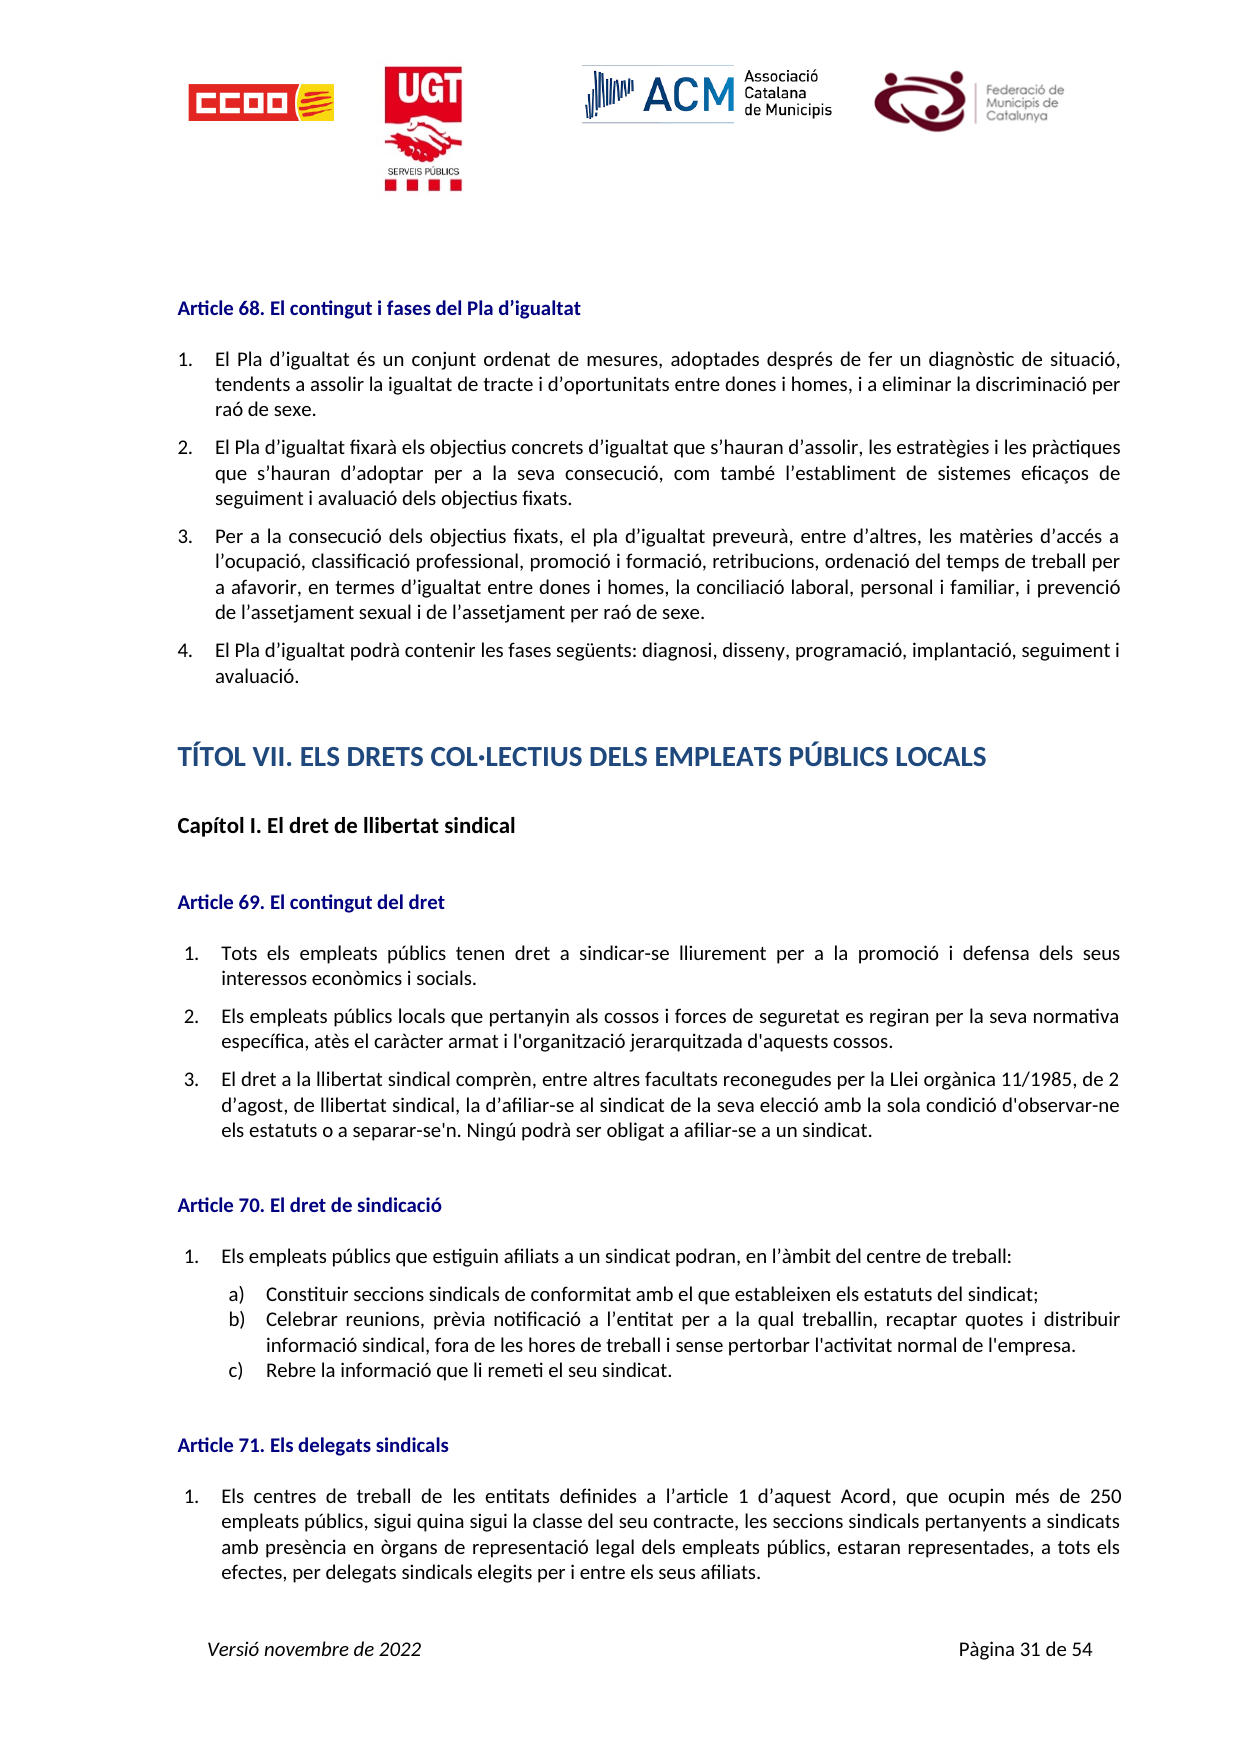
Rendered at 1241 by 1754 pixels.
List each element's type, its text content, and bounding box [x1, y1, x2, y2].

list El Pla d’igualtat podrà contenir les fases següents: diagnosi, disseny, programació, implantació, seguiment i avaluació. [177, 637, 1122, 688]
list El Pla d’igualtat és un conjunt ordenat de mesures, adoptades després de fer un diagnòstic de situació, tendents a assolir la igualtat de tracte i d’oportunitats entre dones i homes, i a eliminar la discriminació per raó de sexe. [177, 346, 1122, 422]
list Rebre la informació que li remeti el seu sindicat. [228, 1357, 1122, 1383]
list El Pla d’igualtat fixarà els objectius concrets d’igualtat que s’hauran d’assolir, les estratègies i les pràctiques que s’hauran d’adoptar per a la seva consecució, com també l’establiment de sistemes eficaços de seguiment i avaluació dels objectius fixats. [177, 434, 1122, 511]
picture [188, 84, 334, 121]
picture [575, 59, 846, 128]
subtitle Article 71. Els delegats sindicals [177, 1433, 1122, 1458]
list Celebrar reunions, prèvia notificació a l’entitat per a la qual treballin, recaptar quotes i distribuir informació sindical, fora de les hores de treball i sense pertorbar l'activitat normal de l'empresa. [228, 1306, 1122, 1357]
subtitle Article 69. El contingut del dret [177, 889, 1122, 915]
list Els empleats públics que estiguin afiliats a un sindicat podran, en l’àmbit del centre de treball: [183, 1243, 1122, 1268]
list Constituir seccions sindicals de conformitat amb el que estableixen els estatuts del sindicat; [228, 1281, 1122, 1306]
list Tots els empleats públics tenen dret a sindicar-se lliurement per a la promoció i defensa dels seus interessos econòmics i socials. [183, 940, 1122, 991]
picture [864, 59, 1081, 144]
subtitle Article 68. El contingut i fases del Pla d’igualtat [177, 295, 1122, 321]
list Els centres de treball de les entitats definides a l’article 1 d’aquest Acord, que ocupin més de 250 empleats públics, sigui quina sigui la classe del seu contracte, les seccions sindicals pertanyents a sindicats amb presència en òrgans de representació legal dels empleats públics, estaran representades, a tots els efectes, per delegats sindicals elegits per i entre els seus afiliats. [183, 1483, 1122, 1585]
list Per a la consecució dels objectius fixats, el pla d’igualtat preveurà, entre d’altres, les matèries d’accés a l’ocupació, classificació professional, promoció i formació, retribucions, ordenació del temps de treball per a afavorir, en termes d’igualtat entre dones i homes, la conciliació laboral, personal i familiar, i prevenció de l’assetjament sexual i de l’assetjament per raó de sexe. [177, 523, 1122, 625]
list El dret a la llibertat sindical comprèn, entre altres facultats reconegudes per la Llei orgànica 11/1985, de 2 d’agost, de llibertat sindical, la d’afiliar-se al sindicat de la seva elecció amb la sola condició d'observar-ne els estatuts o a separar-se'n. Ningú podrà ser obligat a afiliar-se a un sindicat. [183, 1066, 1122, 1143]
subtitle Capítol I. El dret de llibertat sindical [177, 811, 1122, 839]
list Els empleats públics locals que pertanyin als cossos i forces de seguretat es regiran per la seva normativa específica, atès el caràcter armat i l'organització jerarquitzada d'aquests cossos. [183, 1003, 1122, 1054]
subtitle Article 70. El dret de sindicació [177, 1193, 1122, 1218]
picture [376, 59, 470, 200]
subtitle TÍTOL VII. ELS DRETS COL·LECTIUS DELS EMPLEATS PÚBLICS LOCALS [177, 738, 1122, 774]
